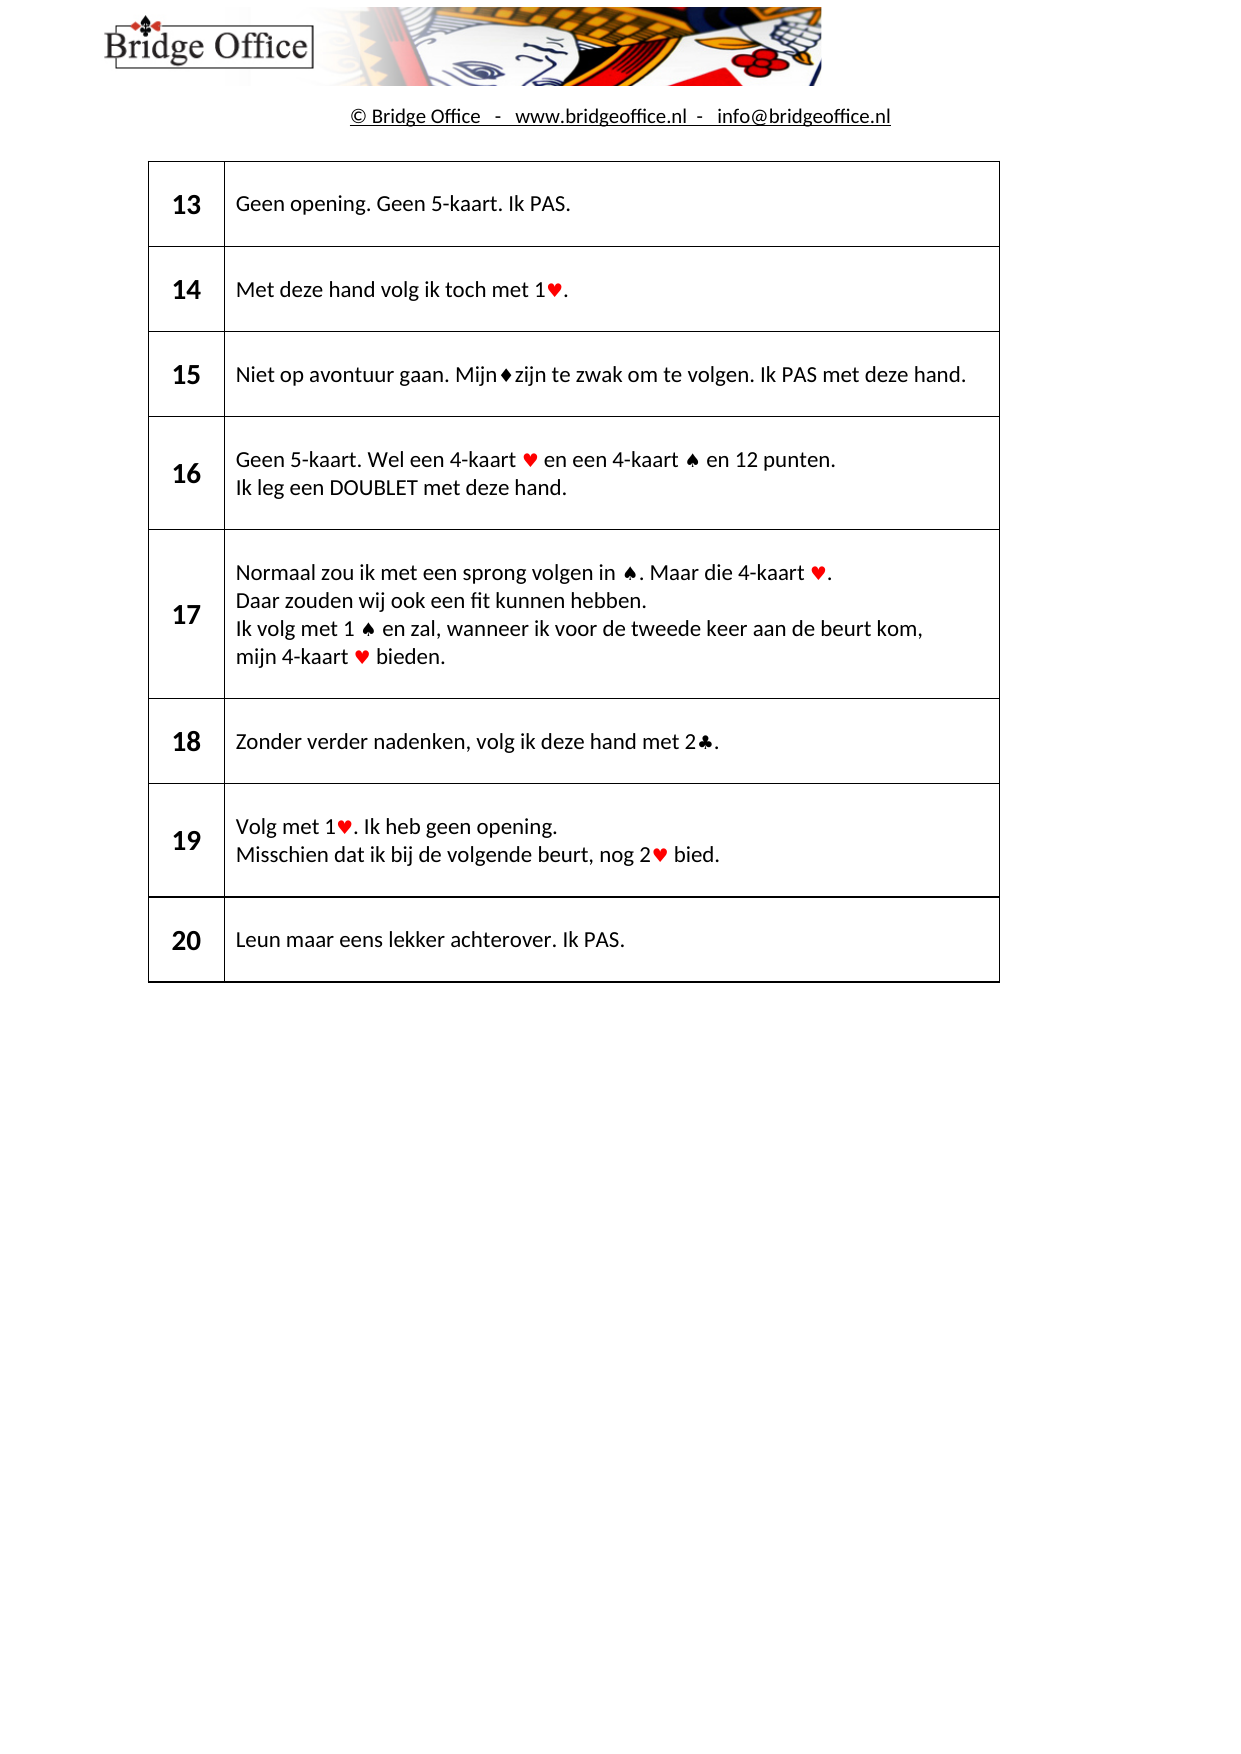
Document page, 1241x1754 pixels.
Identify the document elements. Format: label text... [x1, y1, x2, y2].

table_cell 14 [149, 247, 224, 331]
table_cell Zonder verder nadenken, volg ik deze hand met 2. [225, 699, 999, 783]
table_cell Volg met 1. Ik heb geen opening. Misschien dat ik bij de volgende beurt, nog 2 bied. [225, 784, 999, 896]
table_cell 17 [149, 530, 224, 698]
table_cell Geen 5-kaart. Wel een 4-kaart en een 4-kaart en 12 punten. Ik leg een DOUBLET met deze hand. [225, 417, 999, 529]
table_header Geen opening. Geen 5-kaart. Ik PAS. [225, 162, 999, 246]
table_cell 18 [149, 699, 224, 783]
table_cell 20 [149, 898, 224, 981]
table_header 13 [149, 162, 224, 246]
table_cell Normaal zou ik met een sprong volgen in . Maar die 4-kaart . Daar zouden wij ook een fit kunnen hebben. Ik volg met 1 en zal, wanneer ik voor de tweede keer aan de beurt kom, mijn 4-kaart bieden. [225, 530, 999, 698]
table_cell 19 [149, 784, 224, 896]
table_cell 15 [149, 332, 224, 416]
picture [77, 7, 821, 85]
table_cell 16 [149, 417, 224, 529]
table_cell Leun maar eens lekker achterover. Ik PAS. [225, 898, 999, 981]
table_cell Niet op avontuur gaan. Mijnzijn te zwak om te volgen. Ik PAS met deze hand. [225, 332, 999, 416]
table_cell Met deze hand volg ik toch met 1. [225, 247, 999, 331]
